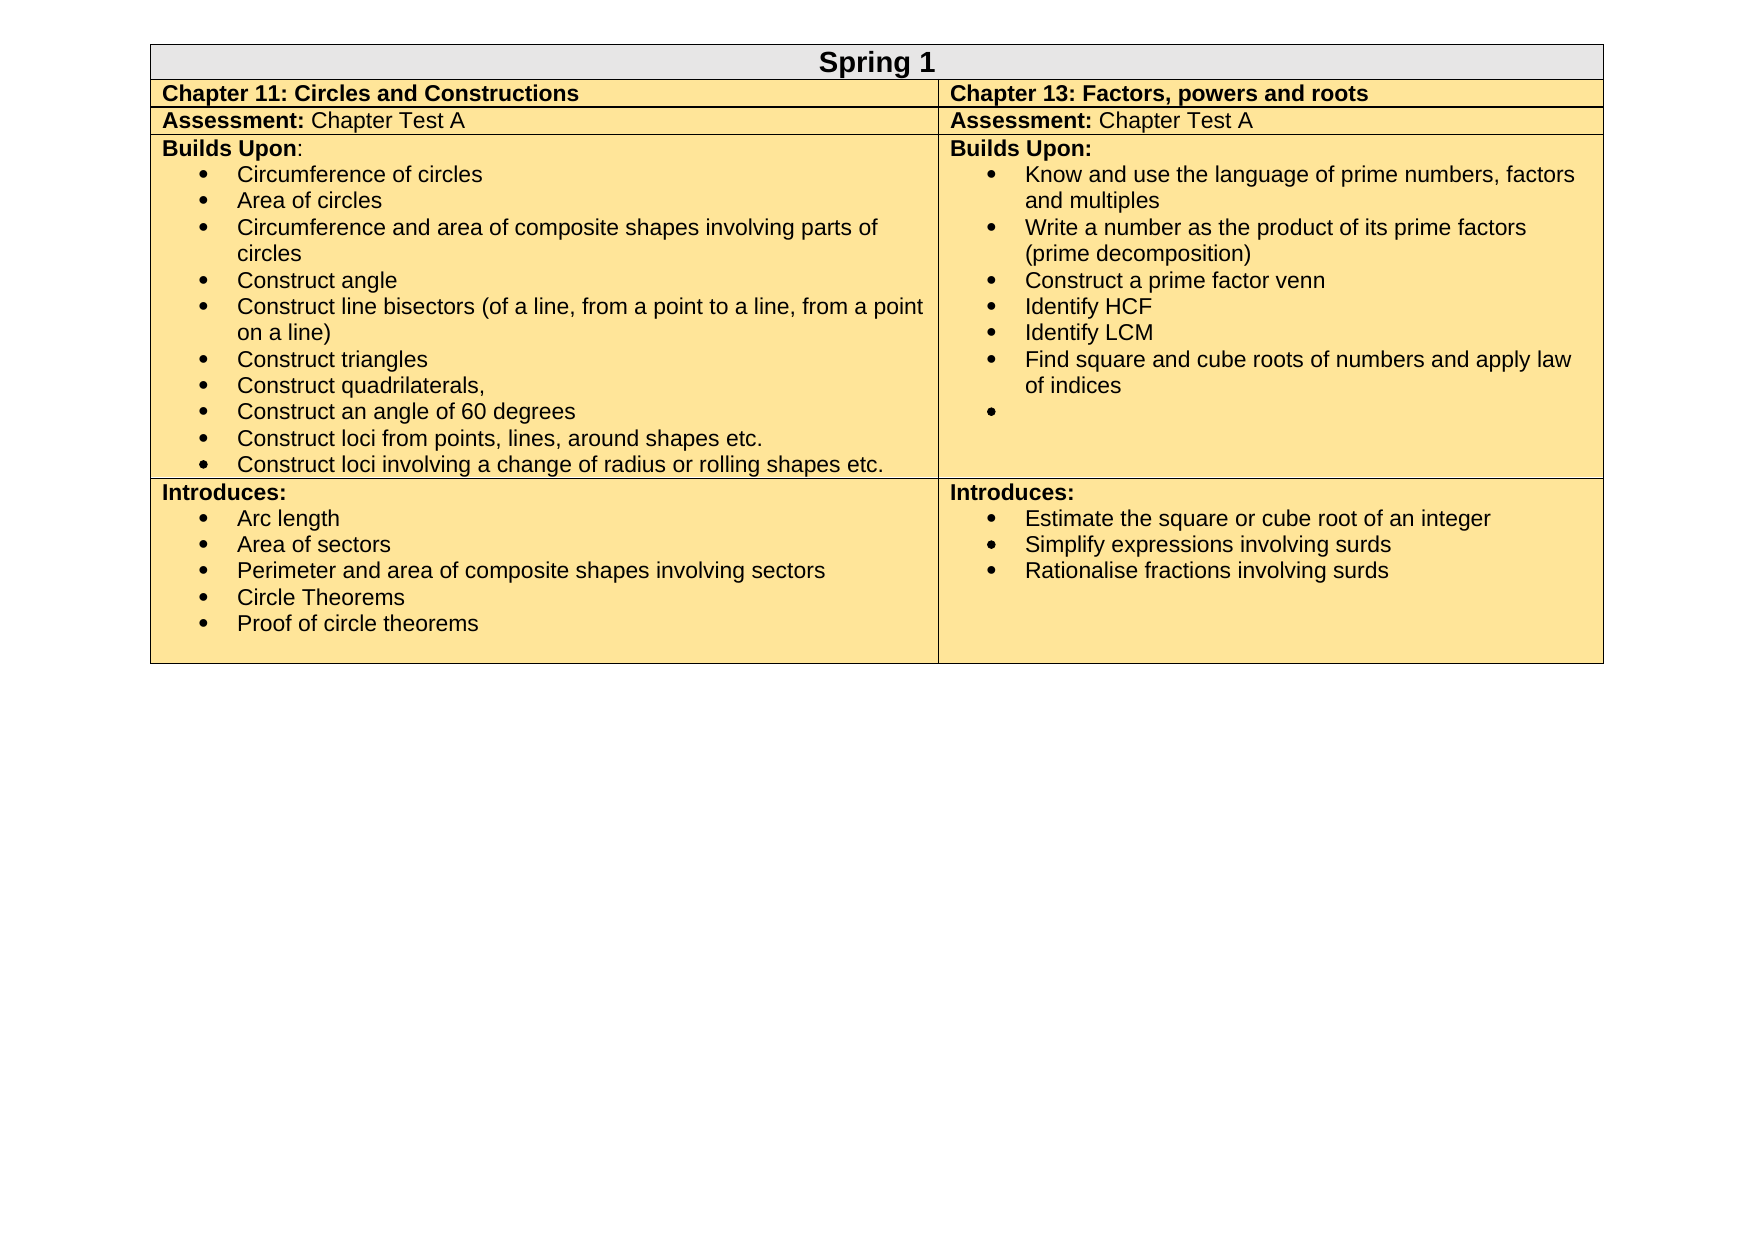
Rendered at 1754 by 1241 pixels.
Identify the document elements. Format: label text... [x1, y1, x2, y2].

table_cell Builds Upon: Know and use the language of prime numbers, factors and multiples Write a number as the product of its prime factors (prime decomposition) Construct a prime factor venn Identify HCF Identify LCM Find square and cube roots of numbers and apply law of indices [939, 135, 1603, 477]
table_cell Builds Upon: Circumference of circles Area of circles Circumference and area of composite shapes involving parts of circles Construct angle Construct line bisectors (of a line, from a point to a line, from a point on a line) Construct triangles Construct quadrilaterals, Construct an angle of 60 degrees Construct loci from points, lines, around shapes etc. Construct loci involving a change of radius or rolling shapes etc. [151, 135, 938, 477]
table_cell Assessment: Chapter Test A [151, 108, 938, 134]
table_cell Chapter 11: Circles and Constructions [151, 80, 938, 106]
table_cell Chapter 13: Factors, powers and roots [939, 80, 1603, 106]
table_cell Assessment: Chapter Test A [939, 108, 1603, 134]
table_cell Introduces: Arc length Area of sectors Perimeter and area of composite shapes involving sectors Circle Theorems Proof of circle theorems [151, 479, 938, 663]
table_cell Introduces: Estimate the square or cube root of an integer Simplify expressions involving surds Rationalise fractions involving surds [939, 479, 1603, 663]
table_header Spring 1 [151, 45, 1603, 79]
